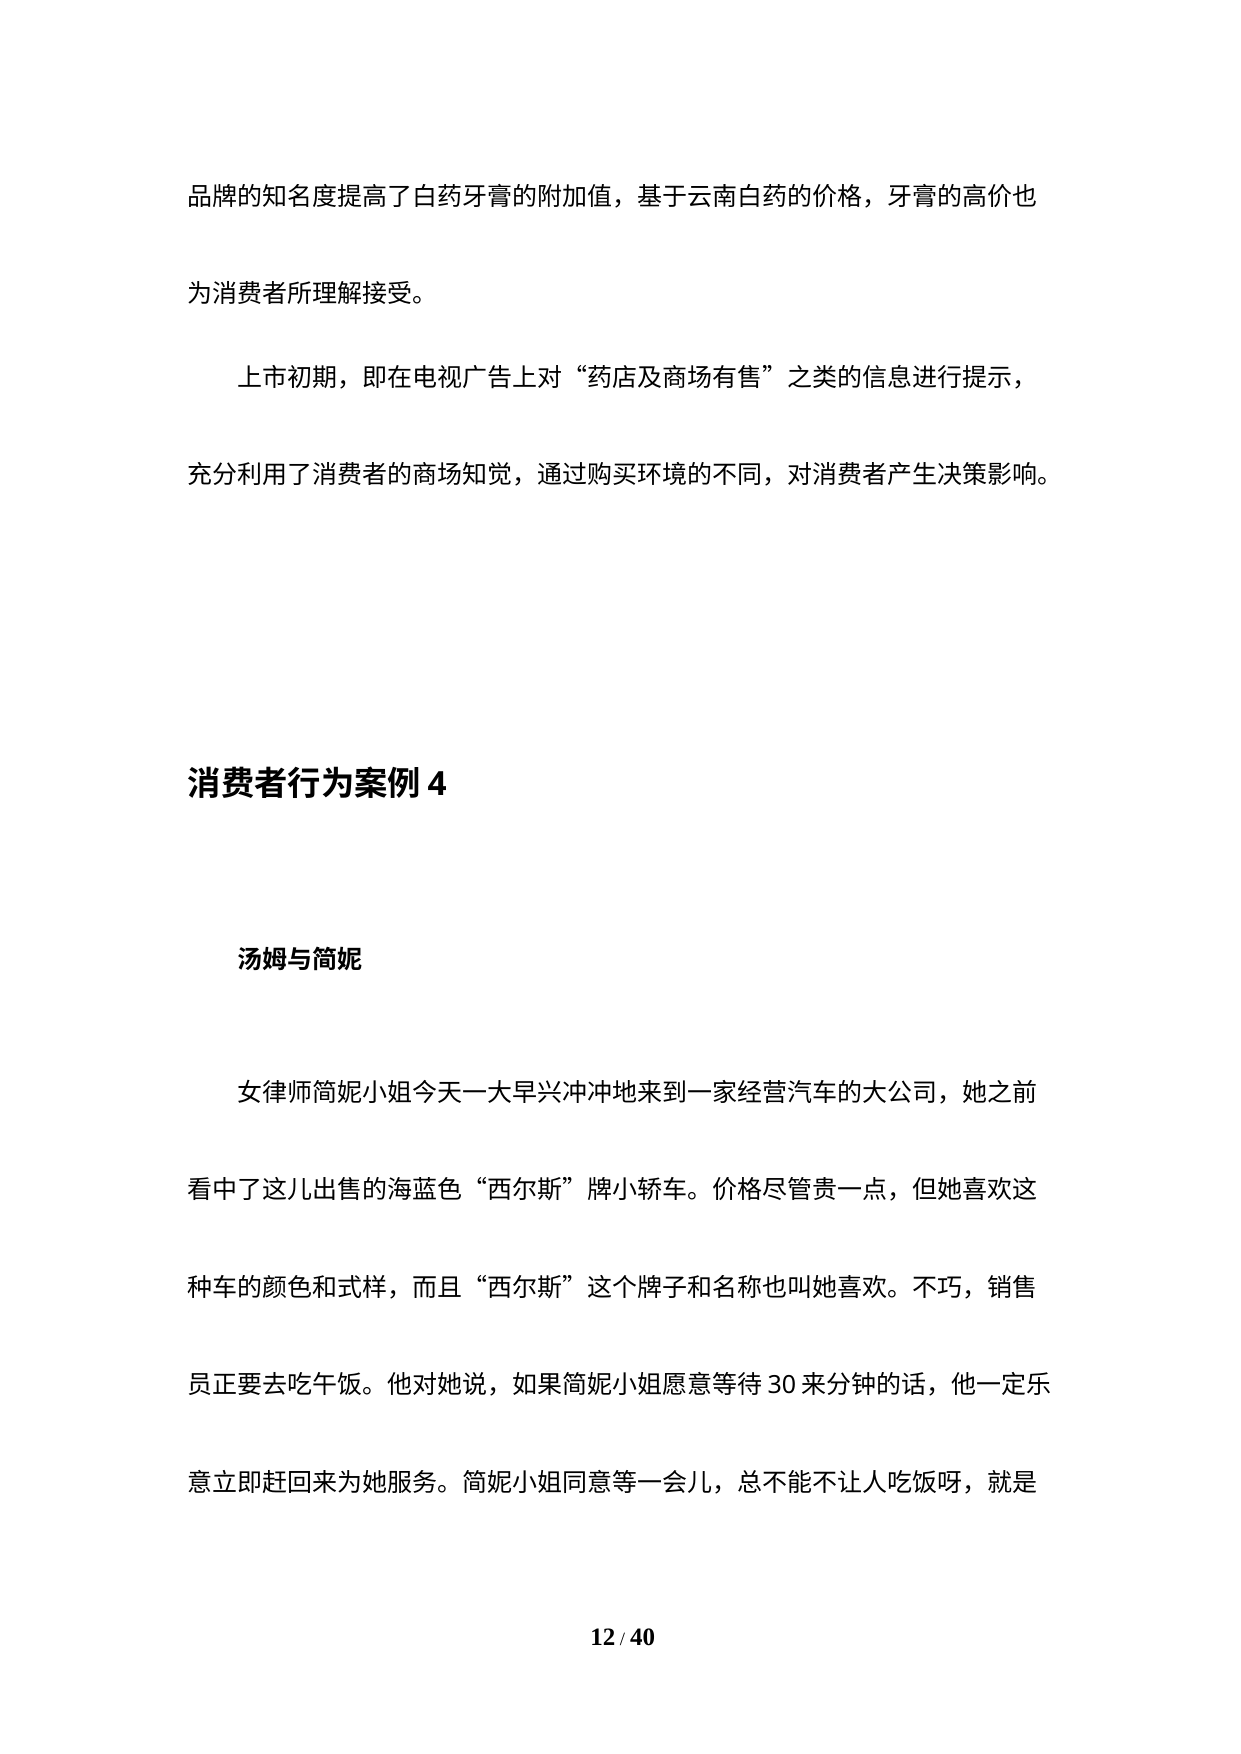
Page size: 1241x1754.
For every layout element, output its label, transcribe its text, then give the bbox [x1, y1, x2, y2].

text 上市初期，即在电视广告上对“药店及商场有售”之类的信息进行提示，充分利用了消费者的商场知觉，通过购买环境的不同，对消费者产生决策影响。 [187, 343, 1053, 505]
subtitle 消费者行为案例4 [187, 748, 1053, 813]
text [187, 1058, 1053, 1513]
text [187, 162, 1053, 324]
text 汤姆与简妮 [187, 925, 1053, 990]
